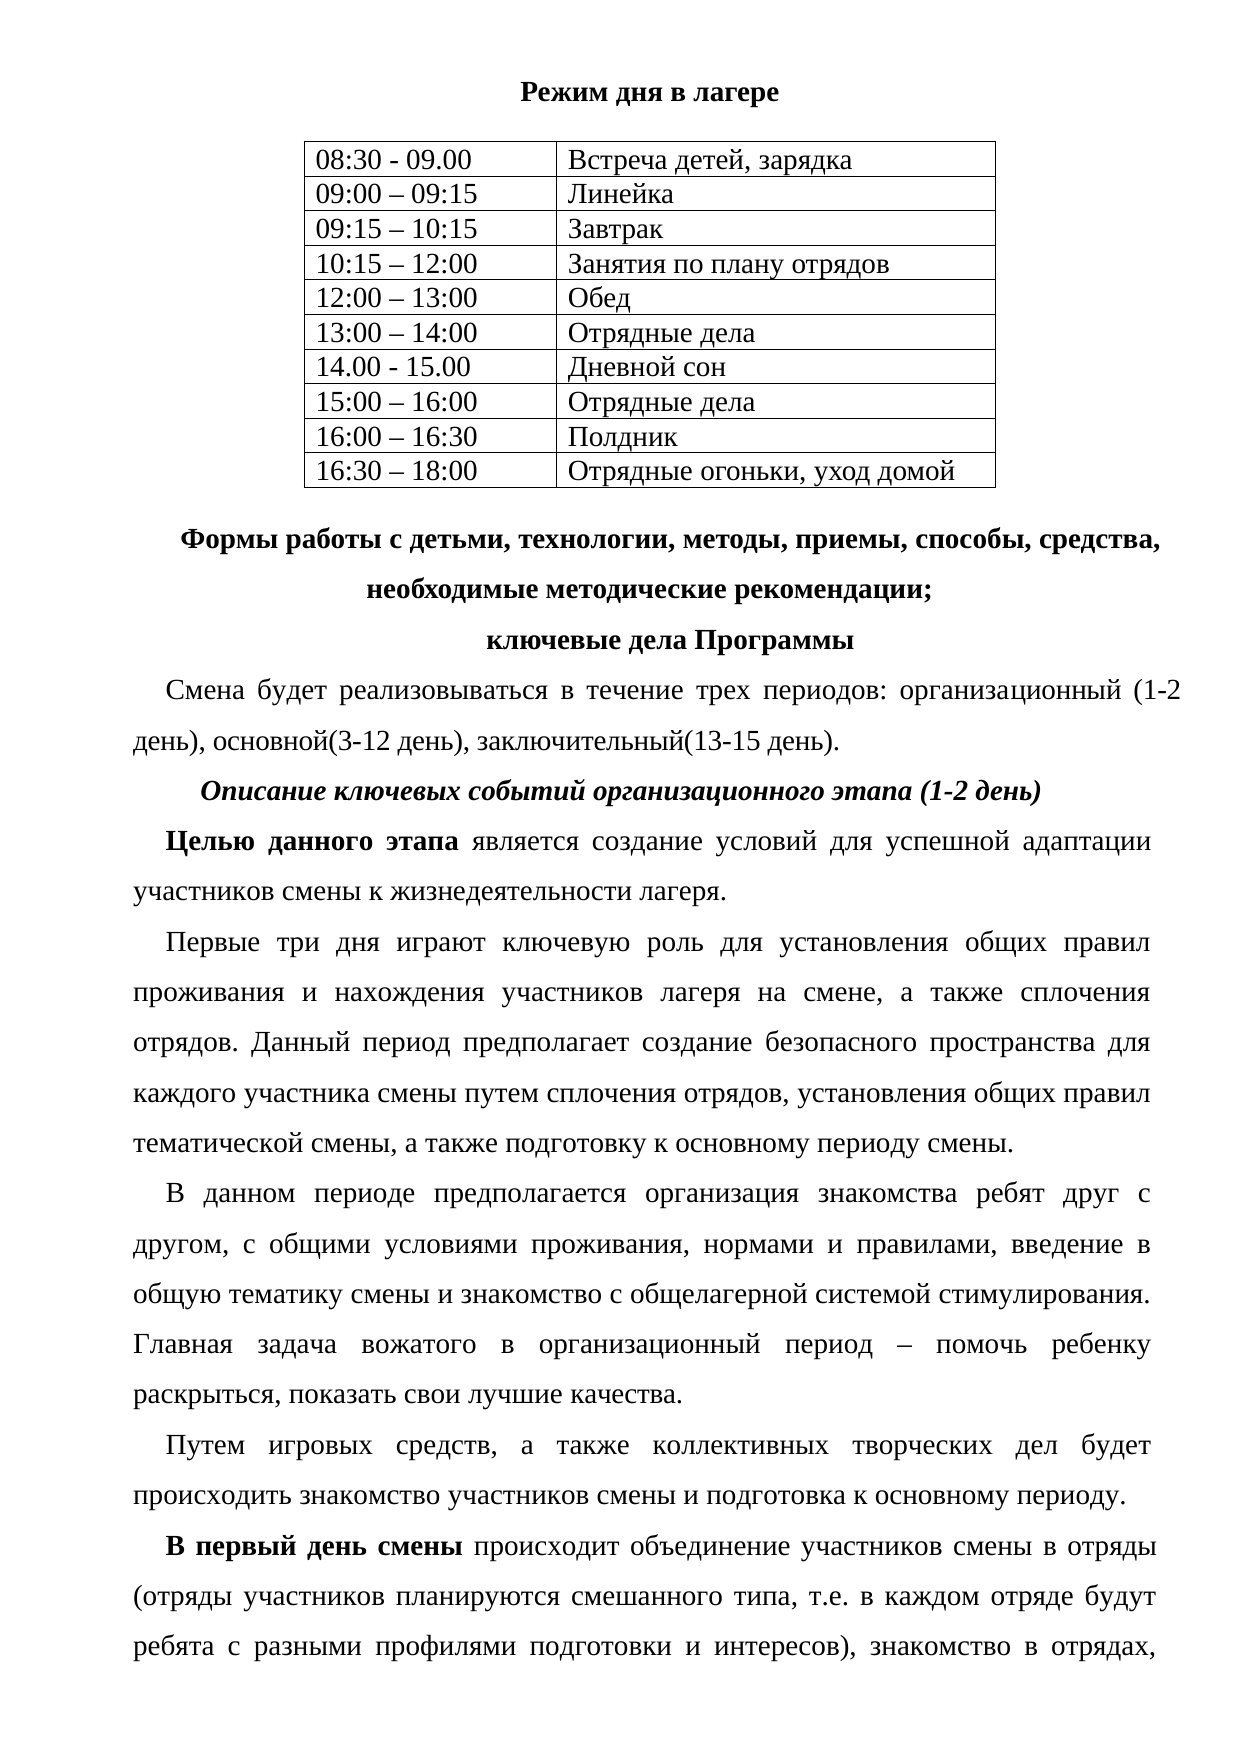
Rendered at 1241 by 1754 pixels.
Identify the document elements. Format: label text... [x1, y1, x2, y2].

subtitle Описание ключевых событий организационного этапа (1-2 день) [200, 773, 1084, 806]
text Смена будет реализовываться в течение трех периодов: организационный (1-2 день), основной(3-12 день), заключительный(13-15 день). [133, 672, 1181, 756]
table_cell Отрядные дела [557, 384, 995, 418]
table_cell 12:00 – 13:00 [305, 280, 556, 314]
table_cell Занятия по плану отрядов [557, 246, 995, 279]
text ключевые дела Программы [118, 622, 1181, 656]
table_cell Линейка [557, 177, 995, 210]
table_cell Дневной сон [557, 350, 995, 383]
text Режим дня в лагере [118, 74, 1181, 107]
table_cell Завтрак [557, 211, 995, 245]
table_header Встреча детей, зарядка [557, 142, 995, 176]
table_cell 13:00 – 14:00 [305, 315, 556, 348]
table_cell Полдник [557, 419, 995, 452]
table_cell 16:00 – 16:30 [305, 419, 556, 452]
text В данном периоде предполагается организация знакомства ребят друг с другом, с общими условиями проживания, нормами и правилами, введение в общую тематику смены и знакомство с общелагерной системой стимулирования. Главная задача вожатого в организационный период – помочь ребенку раскрыться, показать свои лучшие качества. [133, 1175, 1152, 1410]
table_header 08:30 - 09.00 [305, 142, 556, 176]
table_cell 09:15 – 10:15 [305, 211, 556, 245]
text Формы работы с детьми, технологии, методы, приемы, способы, средства, необходимые методические рекомендации; [118, 521, 1181, 605]
table_cell 10:15 – 12:00 [305, 246, 556, 279]
table_cell Обед [557, 280, 995, 314]
table_cell Отрядные огоньки, уход домой [557, 453, 995, 487]
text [133, 1528, 1158, 1662]
table_cell 14.00 - 15.00 [305, 350, 556, 383]
table_cell Отрядные дела [557, 315, 995, 348]
text Путем игровых средств, а также коллективных творческих дел будет происходить знакомство участников смены и подготовка к основному периоду. [133, 1427, 1152, 1511]
text Первые три дня играют ключевую роль для установления общих правил проживания и нахождения участников лагеря на смене, а также сплочения отрядов. Данный период предполагает создание безопасного пространства для каждого участника смены путем сплочения отрядов, установления общих правил тематической смены, а также подготовку к основному периоду смены. [133, 924, 1152, 1159]
table_cell 09:00 – 09:15 [305, 177, 556, 210]
table_cell 15:00 – 16:00 [305, 384, 556, 418]
text Целью данного этапа является создание условий для успешной адаптации участников смены к жизнедеятельности лагеря. [133, 823, 1152, 907]
table_cell 16:30 – 18:00 [305, 453, 556, 487]
